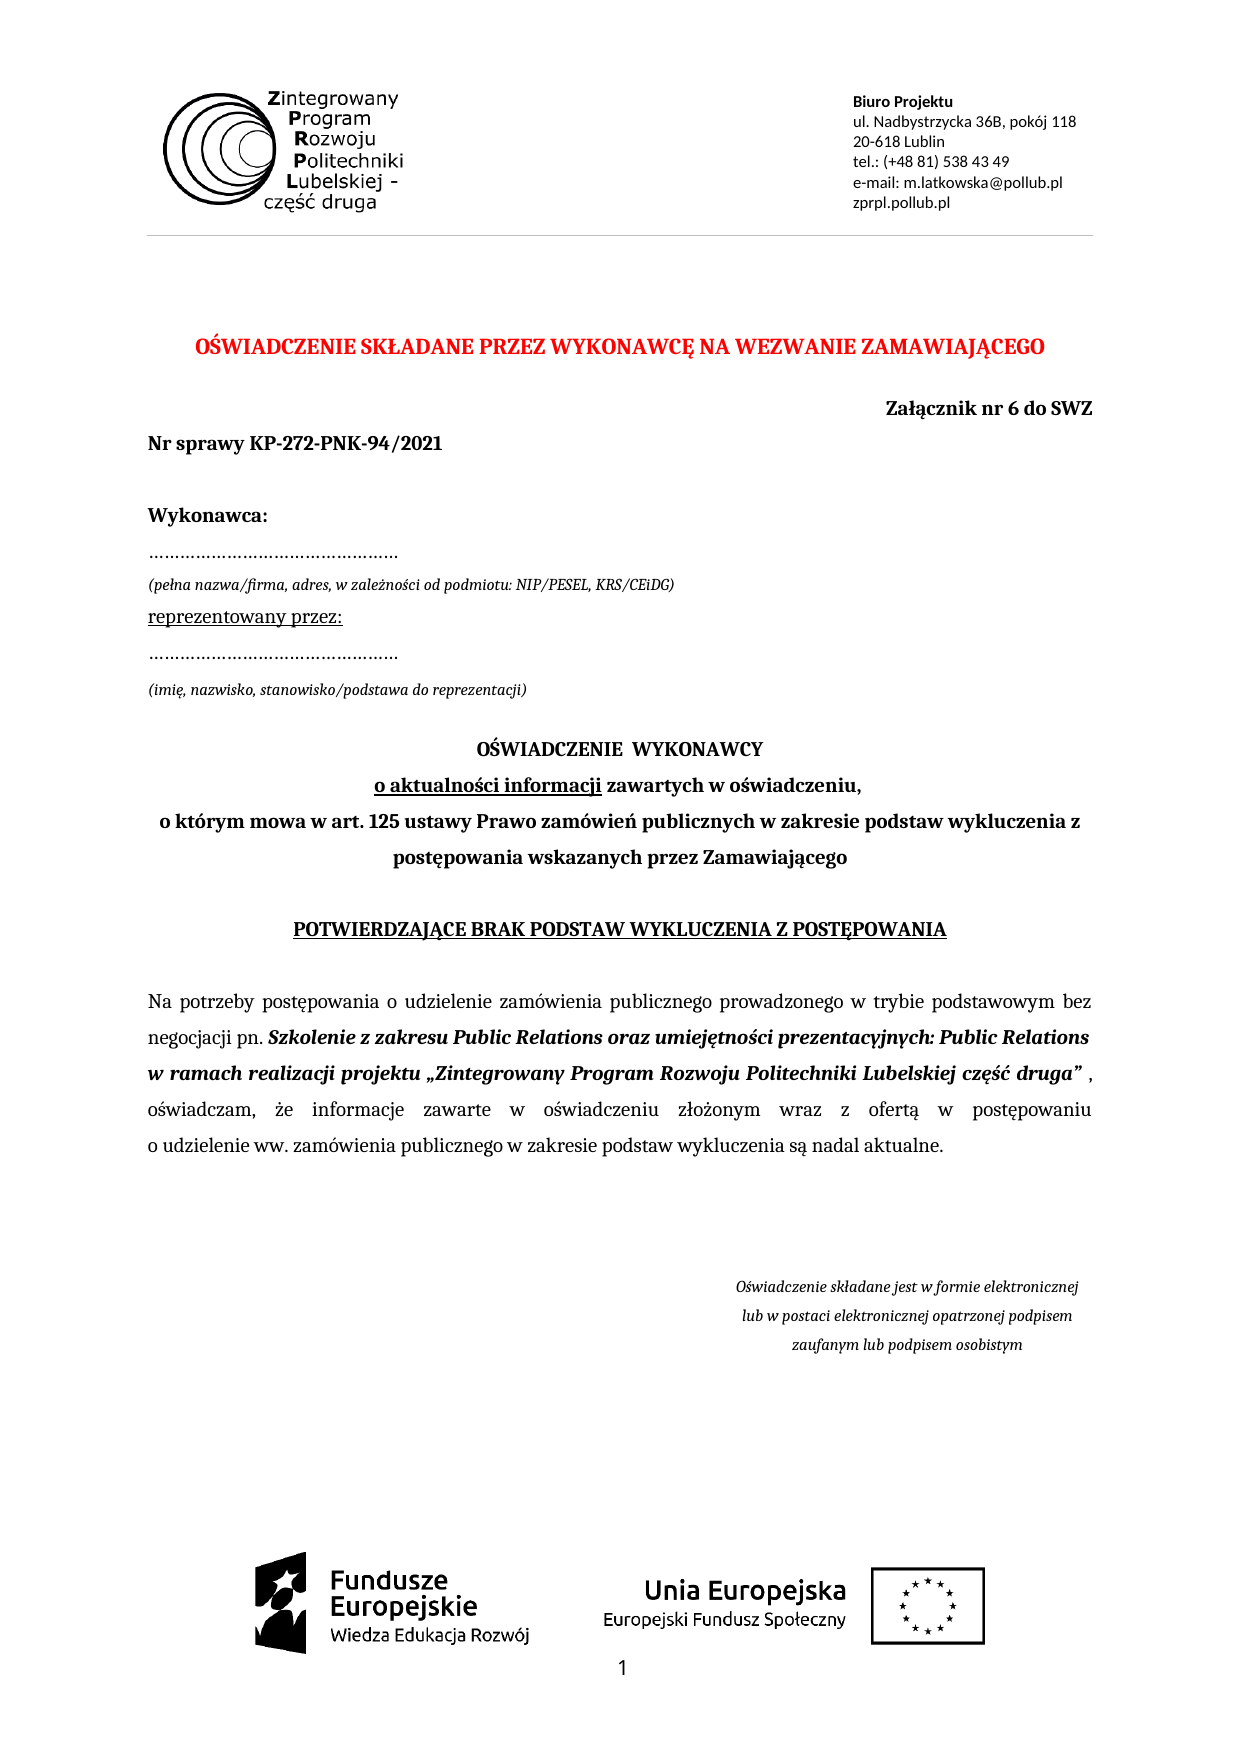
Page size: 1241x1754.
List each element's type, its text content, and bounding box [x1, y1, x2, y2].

text POTWIERDZAJĄCE BRAK PODSTAW WYKLUCZENIA Z POSTĘPOWANIA [148, 918, 1092, 942]
text o aktualności informacji zawartych w oświadczeniu, o którym mowa w art. 125 ustawy Prawo zamówień publicznych w zakresie podstaw wykluczenia z postępowania wskazanych przez Zamawiającego [148, 774, 1092, 870]
text Na potrzeby postępowania o udzielenie zamówienia publicznego prowadzonego w trybie podstawowym bez negocjacji pn. Szkolenie z zakresu Public Relations oraz umiejętności prezentacyjnych: Public Relations w ramach realizacji projektu „Zintegrowany Program Rozwoju Politechniki Lubelskiej część druga” , oświadczam, że informacje zawarte w oświadczeniu złożonym wraz z ofertą w postępowaniu o udzielenie ww. zamówienia publicznego w zakresie podstaw wykluczenia są nadal aktualne. [148, 990, 1092, 1157]
text (pełna nazwa/firma, adres, w zależności od podmiotu: NIP/PESEL, KRS/CEiDG) [148, 576, 1092, 595]
picture [255, 1552, 985, 1654]
text Nr sprawy KP-272-PNK-94/2021 [148, 432, 1092, 456]
text ………………………………………… [148, 641, 517, 664]
text (imię, nazwisko, stanowisko/podstawa do reprezentacji) [148, 681, 1092, 700]
text Załącznik nr 6 do SWZ [148, 396, 1092, 420]
text OŚWIADCZENIE WYKONAWCY [148, 738, 1092, 762]
text Oświadczenie składane jest w formie elektronicznej lub w postaci elektronicznej opatrzonej podpisem zaufanym lub podpisem osobistym [724, 1278, 1092, 1354]
text ………………………………………… [148, 540, 517, 564]
picture [158, 80, 407, 221]
text reprezentowany przez: [148, 604, 1092, 628]
text Wykonawca: [148, 504, 1092, 528]
text OŚWIADCZENIE SKŁADANE PRZEZ WYKONAWCĘ NA WEZWANIE ZAMAWIAJĄCEGO [148, 334, 1092, 360]
